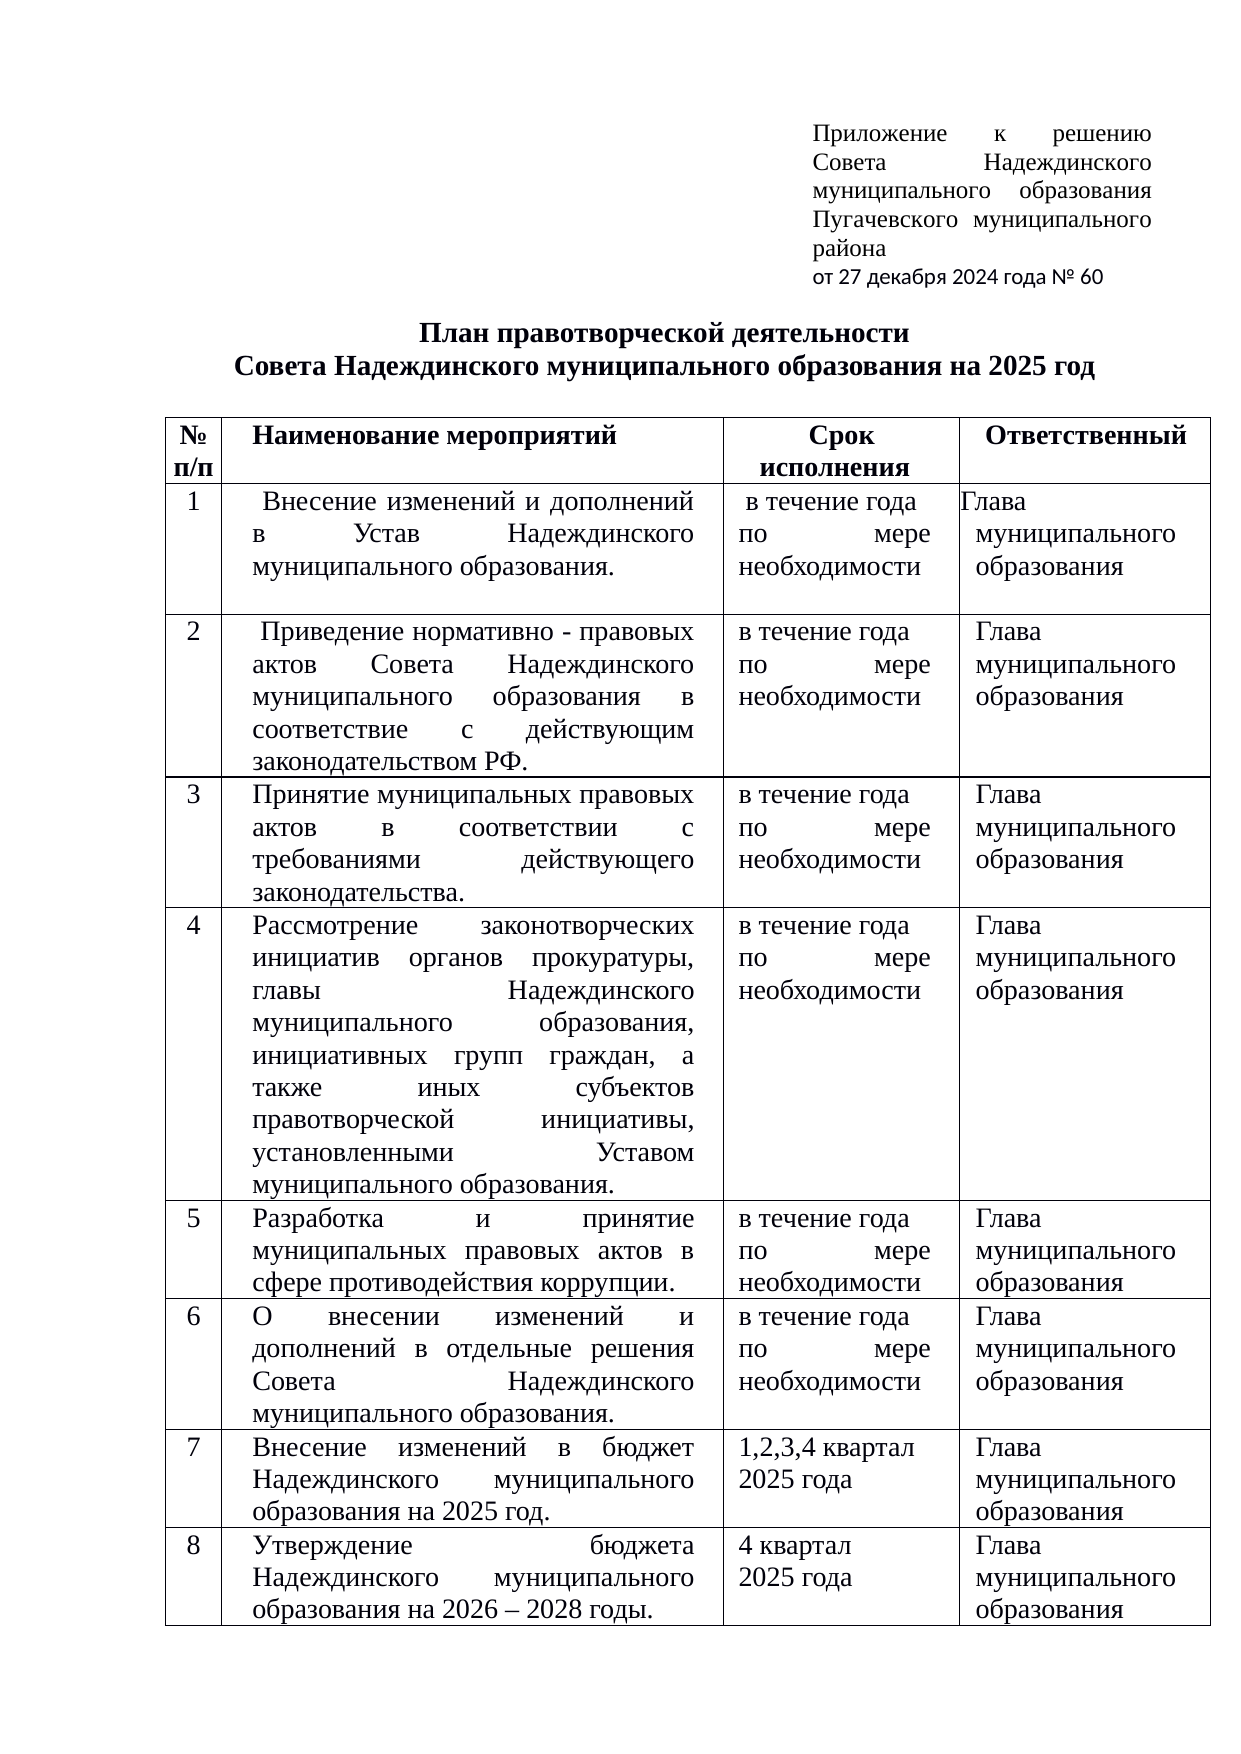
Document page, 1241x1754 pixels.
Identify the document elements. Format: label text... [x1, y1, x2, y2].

table_cell Разработка и принятие муниципальных правовых актов в сфере противодействия коррупции. [222, 1201, 723, 1298]
table_cell Принятие муниципальных правовых актов в соответствии с требованиями действующего законодательства. [222, 778, 723, 907]
table_cell Глава муниципального образования [960, 1430, 1210, 1527]
table_cell Глава муниципального образования [960, 908, 1210, 1200]
table_cell в течение года по мере необходимости [724, 484, 959, 613]
table_cell в течение года по мере необходимости [724, 778, 959, 907]
text План правотворческой деятельности [177, 315, 1152, 348]
table_cell Глава муниципального образования [960, 615, 1210, 776]
text от 27 декабря 2024 года № 60 [812, 262, 1152, 290]
table_cell в течение года по мере необходимости [724, 908, 959, 1200]
table_cell в течение года по мере необходимости [724, 1201, 959, 1298]
table_cell Утверждение бюджета Надеждинского муниципального образования на 2026 – 2028 годы. [222, 1528, 723, 1625]
table_cell Глава муниципального образования [960, 1299, 1210, 1428]
table_cell 4 [166, 908, 221, 1200]
table_cell Приведение нормативно - правовых актов Совета Надеждинского муниципального образования в соответствие с действующим законодательством РФ. [222, 615, 723, 776]
table_cell в течение года по мере необходимости [724, 1299, 959, 1428]
table_cell 1,2,3,4 квартал 2025 года [724, 1430, 959, 1527]
table_cell 5 [166, 1201, 221, 1298]
title Приложение к решению Совета Надеждинского муниципального образования Пугачевского муниципального района [812, 118, 1152, 262]
table_cell 1 [166, 484, 221, 613]
table_header Срок исполнения [724, 418, 959, 483]
table_header № п/п [166, 418, 221, 483]
table_cell Глава муниципального образования [960, 778, 1210, 907]
table_header Наименование мероприятий [222, 418, 723, 483]
table_cell 6 [166, 1299, 221, 1428]
table_cell 2 [166, 615, 221, 776]
table_cell Глава муниципального образования [960, 1201, 1210, 1298]
table_cell Внесение изменений и дополнений в Устав Надеждинского муниципального образования. [222, 484, 723, 613]
text Совета Надеждинского муниципального образования на 2025 год [177, 348, 1152, 382]
table_cell 8 [166, 1528, 221, 1625]
table_cell О внесении изменений и дополнений в отдельные решения Совета Надеждинского муниципального образования. [222, 1299, 723, 1428]
table_cell Глава муниципального образования [960, 1528, 1210, 1625]
table_header Ответственный [960, 418, 1210, 483]
table_cell Глава муниципального образования [960, 484, 1210, 613]
table_cell Рассмотрение законотворческих инициатив органов прокуратуры, главы Надеждинского муниципального образования, инициативных групп граждан, а также иных субъектов правотворческой инициативы, установленными Уставом муниципального образования. [222, 908, 723, 1200]
table_cell в течение года по мере необходимости [724, 615, 959, 776]
table_cell 3 [166, 778, 221, 907]
table_cell Внесение изменений в бюджет Надеждинского муниципального образования на 2025 год. [222, 1430, 723, 1527]
table_cell 4 квартал 2025 года [724, 1528, 959, 1625]
table_cell 7 [166, 1430, 221, 1527]
